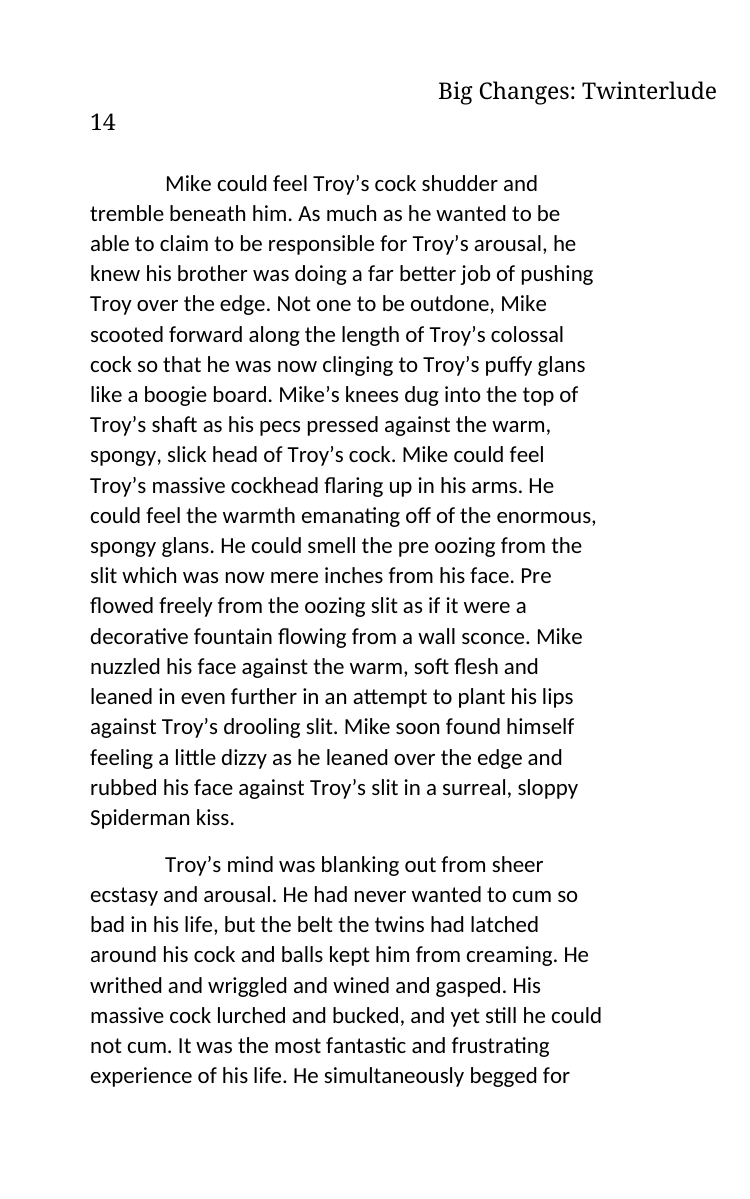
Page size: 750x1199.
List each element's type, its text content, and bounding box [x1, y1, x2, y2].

text Mike could feel Troy’s cock shudder and tremble beneath him. As much as he wanted to be able to claim to be responsible for Troy’s arousal, he knew his brother was doing a far better job of pushing Troy over the edge. Not one to be outdone, Mike scooted forward along the length of Troy’s colossal cock so that he was now clinging to Troy’s puffy glans like a boogie board. Mike’s knees dug into the top of Troy’s shaft as his pecs pressed against the warm, spongy, slick head of Troy’s cock. Mike could feel Troy’s massive cockhead flaring up in his arms. He could feel the warmth emanating off of the enormous, spongy glans. He could smell the pre oozing from the slit which was now mere inches from his face. Pre flowed freely from the oozing slit as if it were a decorative fountain flowing from a wall sconce. Mike nuzzled his face against the warm, soft flesh and leaned in even further in an attempt to plant his lips against Troy’s drooling slit. Mike soon found himself feeling a little dizzy as he leaned over the edge and rubbed his face against Troy’s slit in a surreal, sloppy Spiderman kiss. [90, 169, 604, 831]
